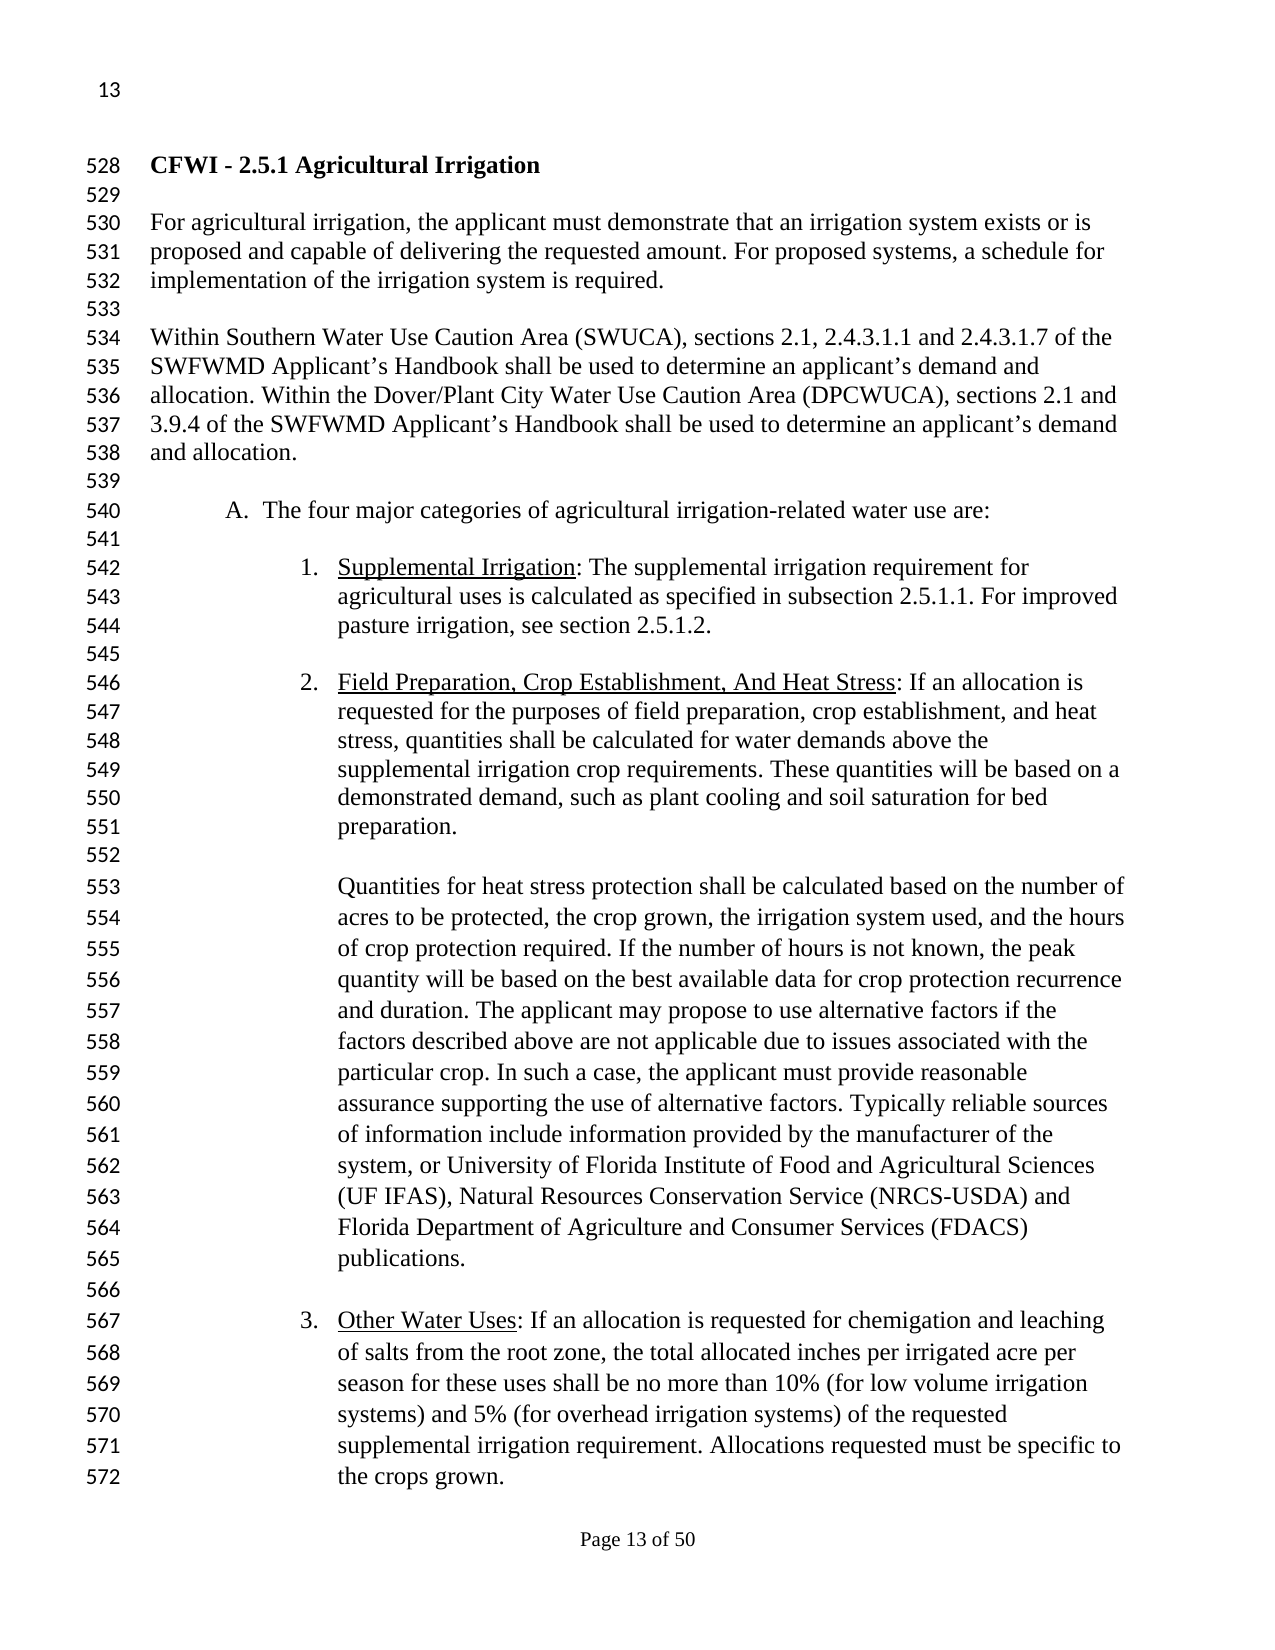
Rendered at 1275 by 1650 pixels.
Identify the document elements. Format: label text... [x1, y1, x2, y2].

text CFWI - 2.5.1 Agricultural Irrigation [150, 150, 1125, 179]
text Within Southern Water Use Caution Area (SWUCA), sections 2.1, 2.4.3.1.1 and 2.4.3.1.7 of the SWFWMD Applicant’s Handbook shall be used to determine an applicant’s demand and allocation. Within the Dover/Plant City Water Use Caution Area (DPCWUCA), sections 2.1 and 3.9.4 of the SWFWMD Applicant’s Handbook shall be used to determine an applicant’s demand and allocation. [150, 322, 1125, 466]
text For agricultural irrigation, the applicant must demonstrate that an irrigation system exists or is proposed and capable of delivering the requested amount. For proposed systems, a schedule for implementation of the irrigation system is required. [150, 207, 1125, 294]
list Field Preparation, Crop Establishment, And Heat Stress: If an allocation is requested for the purposes of field preparation, crop establishment, and heat stress, quantities shall be calculated for water demands above the supplemental irrigation crop requirements. These quantities will be based on a demonstrated demand, such as plant cooling and soil saturation for bed preparation. [300, 667, 1125, 840]
list Other Water Uses: If an allocation is requested for chemigation and leaching of salts from the root zone, the total allocated inches per irrigated acre per season for these uses shall be no more than 10% (for low volume irrigation systems) and 5% (for overhead irrigation systems) of the requested supplemental irrigation requirement. Allocations requested must be specific to the crops grown. [300, 1306, 1125, 1489]
list The four major categories of agricultural irrigation-related water use are: [225, 495, 1125, 524]
list Quantities for heat stress protection shall be calculated based on the number of acres to be protected, the crop grown, the irrigation system used, and the hours of crop protection required. If the number of hours is not known, the peak quantity will be based on the best available data for crop protection recurrence and duration. The applicant may propose to use alternative factors if the factors described above are not applicable due to issues associated with the particular crop. In such a case, the applicant must provide reasonable assurance supporting the use of alternative factors. Typically reliable sources of information include information provided by the manufacturer of the system, or University of Florida Institute of Food and Agricultural Sciences (UF IFAS), Natural Resources Conservation Service (NRCS-USDA) and Florida Department of Agriculture and Consumer Services (FDACS) publications. [337, 871, 1125, 1272]
list Supplemental Irrigation: The supplemental irrigation requirement for agricultural uses is calculated as specified in subsection 2.5.1.1. For improved pasture irrigation, see section 2.5.1.2. [300, 552, 1125, 639]
